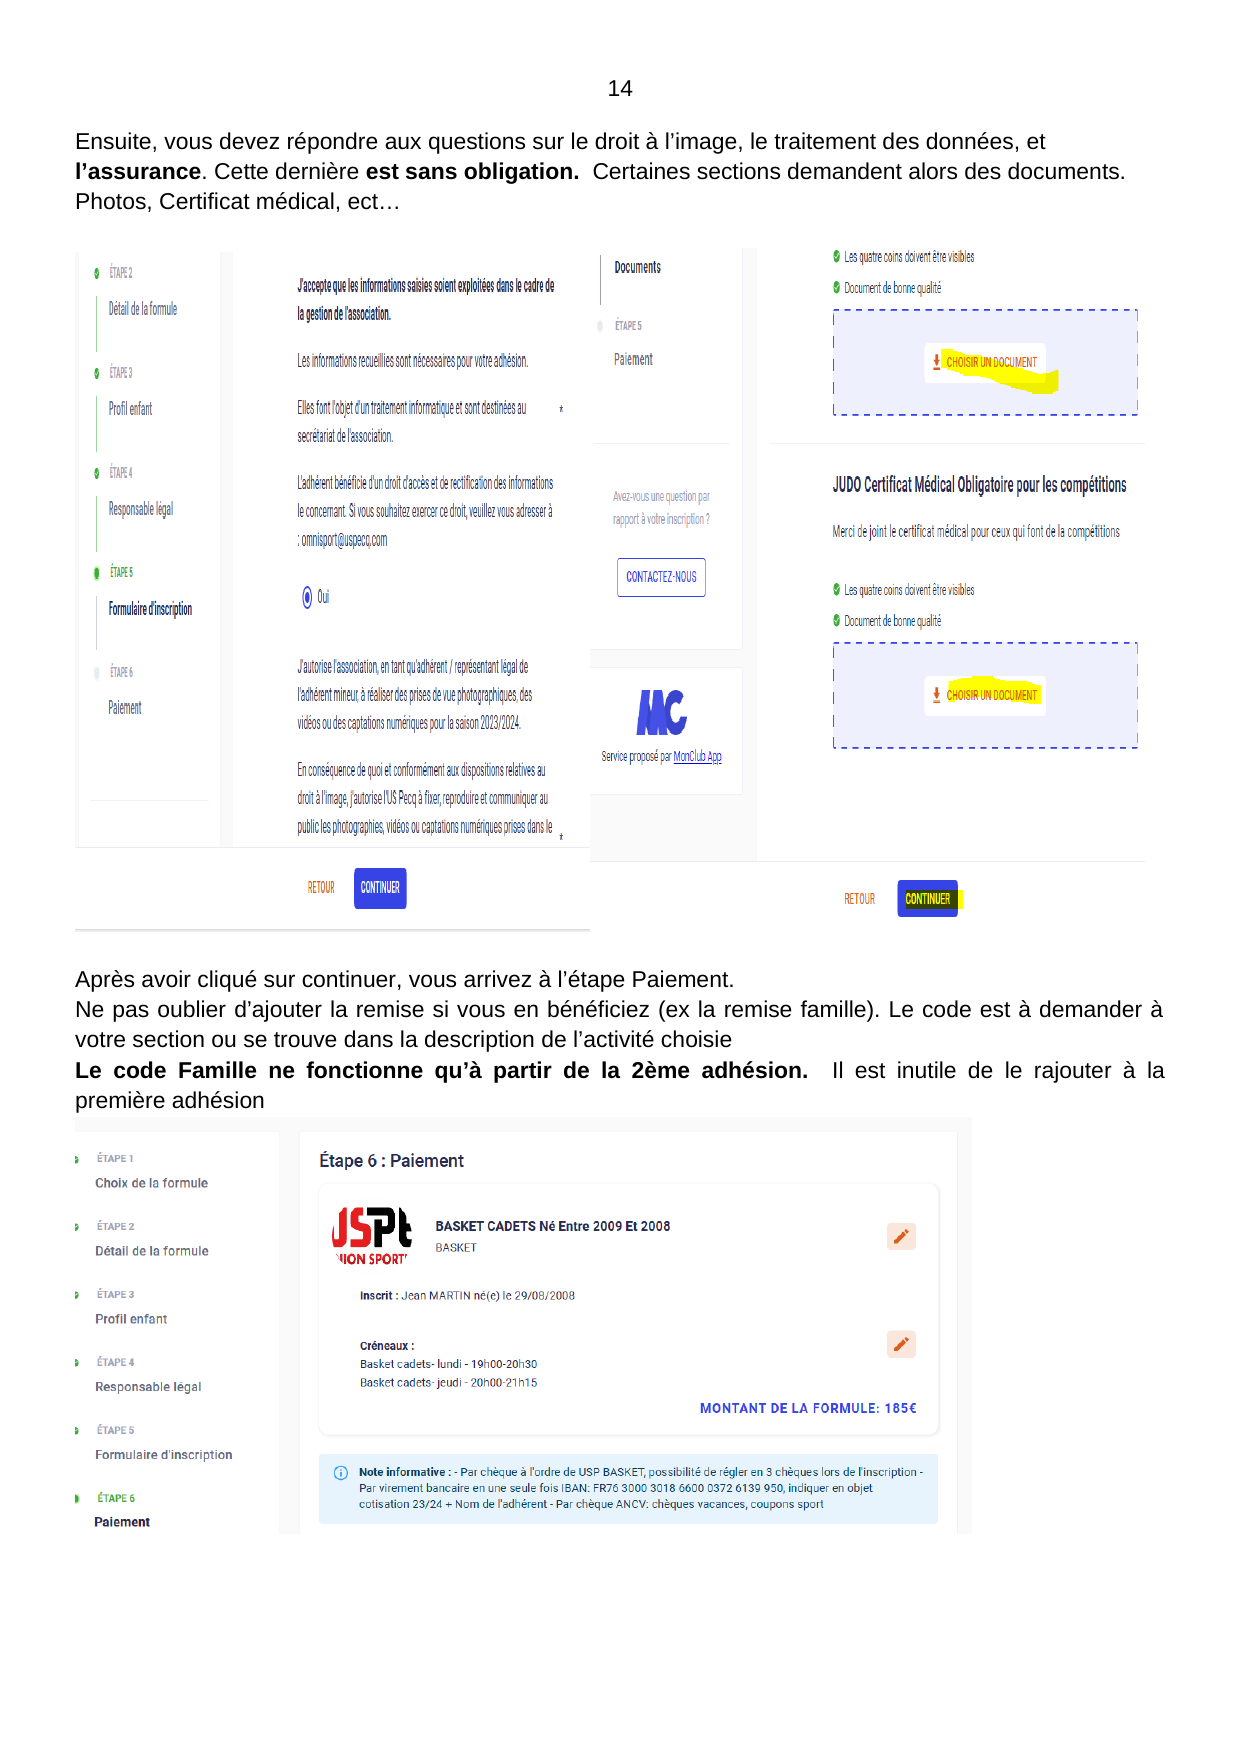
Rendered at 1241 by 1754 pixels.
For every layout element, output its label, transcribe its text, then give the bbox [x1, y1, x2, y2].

text Ne pas oublier d’ajouter la remise si vous en bénéficiez (ex la remise famille). Le code est à demander à votre section ou se trouve dans la description de l’activité choisie [75, 996, 1165, 1053]
text Après avoir cliqué sur continuer, vous arrivez à l’étape Paiement. [75, 966, 1165, 992]
picture [75, 1117, 972, 1534]
text Le code Famille ne fonctionne qu’à partir de la 2ème adhésion. Il est inutile de le rajouter à la première adhésion [75, 1057, 1165, 1113]
text Ensuite, vous devez répondre aux questions sur le droit à l’image, le traitement des données, et l’assurance. Cette dernière est sans obligation. Certaines sections demandent alors des documents. Photos, Certificat médical, ect… [75, 128, 1165, 214]
picture [75, 248, 1145, 932]
